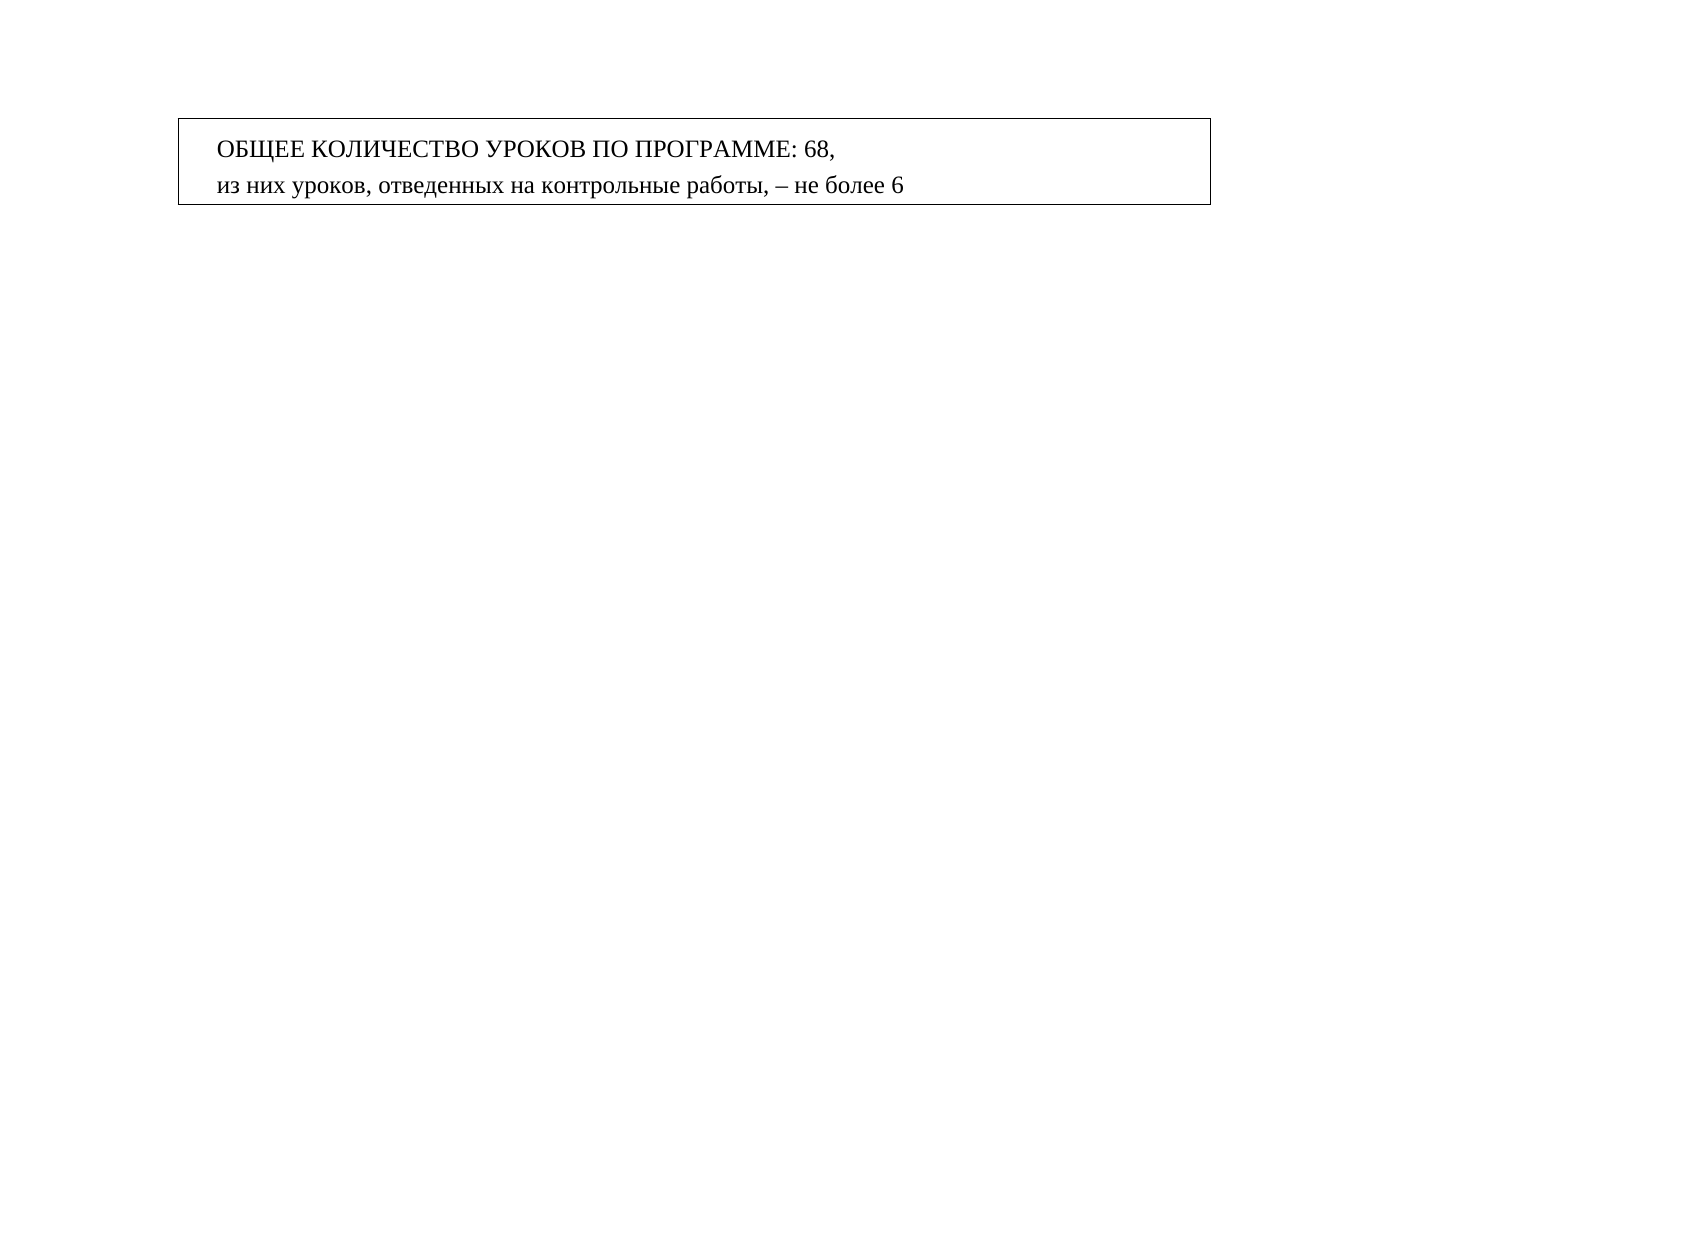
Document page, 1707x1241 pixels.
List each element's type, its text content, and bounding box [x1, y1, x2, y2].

table_cell ОБЩЕЕ КОЛИЧЕСТВО УРОКОВ ПО ПРОГРАММЕ: 68, из них уроков, отведенных на контрольные работы, – не более 6 [179, 119, 1210, 204]
